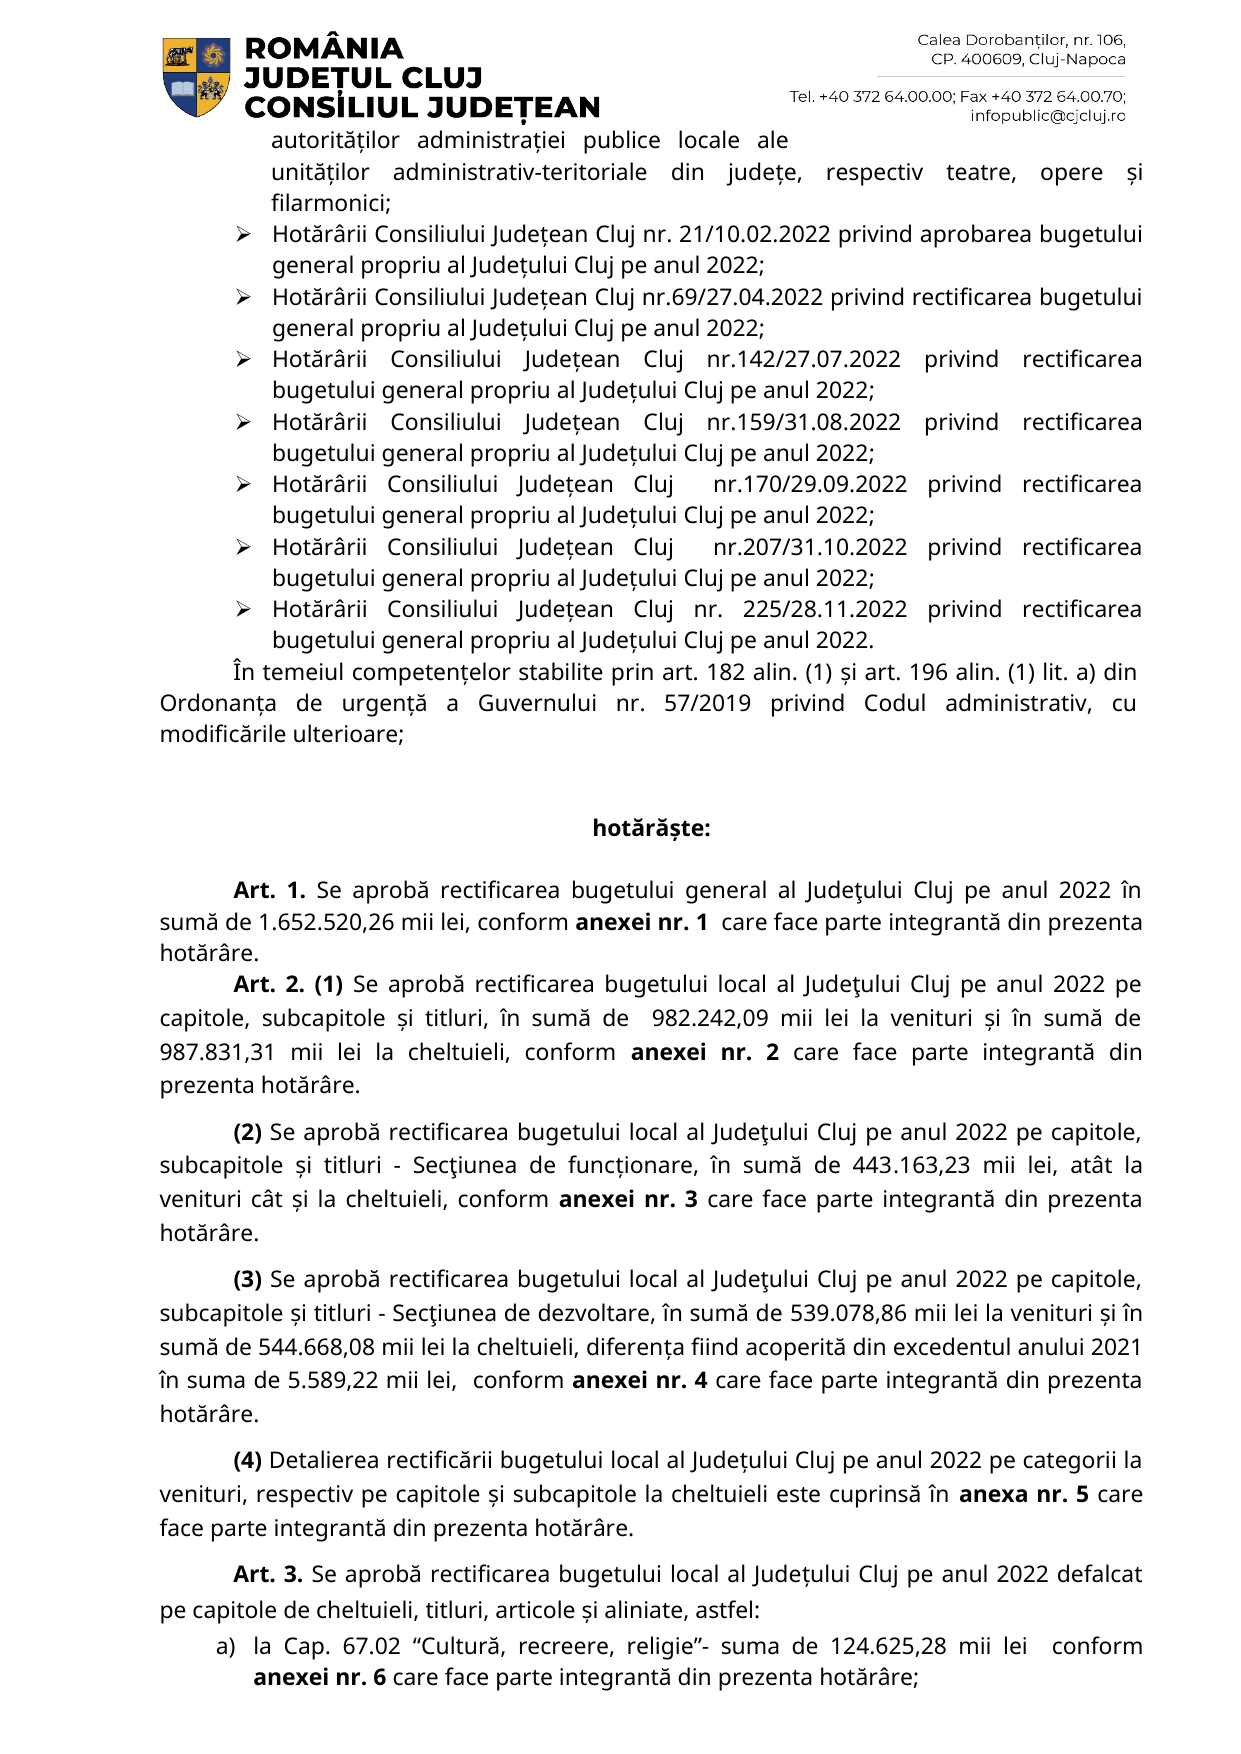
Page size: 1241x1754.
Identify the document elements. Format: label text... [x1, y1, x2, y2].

list Hotărârii Consiliului Județean Cluj nr. 21/10.02.2022 privind aprobarea bugetului general propriu al Județului Cluj pe anul 2022; [234, 218, 1143, 280]
picture [789, 31, 1125, 122]
text Art. 1. Se aprobă rectificarea bugetului general al Judeţului Cluj pe anul 2022 în sumă de 1.652.520,26 mii lei, conform anexei nr. 1 care face parte integrantă din prezenta hotărâre. [159, 874, 1143, 968]
list la Cap. 67.02 “Cultură, recreere, religie”- suma de 124.625,28 mii lei conform anexei nr. 6 care face parte integrantă din prezenta hotărâre; [216, 1630, 1143, 1692]
list Hotărârii Consiliului Județean Cluj nr. 225/28.11.2022 privind rectificarea bugetului general propriu al Județului Cluj pe anul 2022. [234, 593, 1143, 655]
text Art. 3. Se aprobă rectificarea bugetului local al Județului Cluj pe anul 2022 defalcat pe capitole de cheltuieli, titluri, articole și aliniate, astfel: [159, 1558, 1143, 1625]
list Hotărârii Consiliului Județean Cluj nr.159/31.08.2022 privind rectificarea bugetului general propriu al Județului Cluj pe anul 2022; [234, 405, 1143, 468]
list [233, 122, 1143, 218]
list Hotărârii Consiliului Județean Cluj nr.69/27.04.2022 privind rectificarea bugetului general propriu al Județului Cluj pe anul 2022; [234, 280, 1143, 343]
list Hotărârii Consiliului Județean Cluj nr.207/31.10.2022 privind rectificarea bugetului general propriu al Județului Cluj pe anul 2022; [234, 530, 1143, 593]
text (2) Se aprobă rectificarea bugetului local al Judeţului Cluj pe anul 2022 pe capitole, subcapitole și titluri - Secţiunea de funcționare, în sumă de 443.163,23 mii lei, atât la venituri cât și la cheltuieli, conform anexei nr. 3 care face parte integrantă din prezenta hotărâre. [159, 1115, 1143, 1248]
list Hotărârii Consiliului Județean Cluj nr.142/27.07.2022 privind rectificarea bugetului general propriu al Județului Cluj pe anul 2022; [234, 343, 1143, 405]
text (3) Se aprobă rectificarea bugetului local al Judeţului Cluj pe anul 2022 pe capitole, subcapitole și titluri - Secţiunea de dezvoltare, în sumă de 539.078,86 mii lei la venituri și în sumă de 544.668,08 mii lei la cheltuieli, diferența fiind acoperită din excedentul anului 2021 în suma de 5.589,22 mii lei, conform anexei nr. 4 care face parte integrantă din prezenta hotărâre. [159, 1263, 1143, 1429]
text Art. 2. (1) Se aprobă rectificarea bugetului local al Judeţului Cluj pe anul 2022 pe capitole, subcapitole și titluri, în sumă de 982.242,09 mii lei la venituri și în sumă de 987.831,31 mii lei la cheltuieli, conform anexei nr. 2 care face parte integrantă din prezenta hotărâre. [159, 968, 1143, 1100]
text hotărăşte: [159, 812, 1143, 843]
picture [162, 31, 600, 125]
text (4) Detalierea rectificării bugetului local al Județului Cluj pe anul 2022 pe categorii la venituri, respectiv pe capitole și subcapitole la cheltuieli este cuprinsă în anexa nr. 5 care face parte integrantă din prezenta hotărâre. [159, 1444, 1143, 1543]
text În temeiul competențelor stabilite prin art. 182 alin. (1) şi art. 196 alin. (1) lit. a) din Ordonanța de urgență a Guvernului nr. 57/2019 privind Codul administrativ, cu modificările ulterioare; [159, 655, 1138, 749]
list Hotărârii Consiliului Județean Cluj nr.170/29.09.2022 privind rectificarea bugetului general propriu al Județului Cluj pe anul 2022; [234, 468, 1143, 530]
